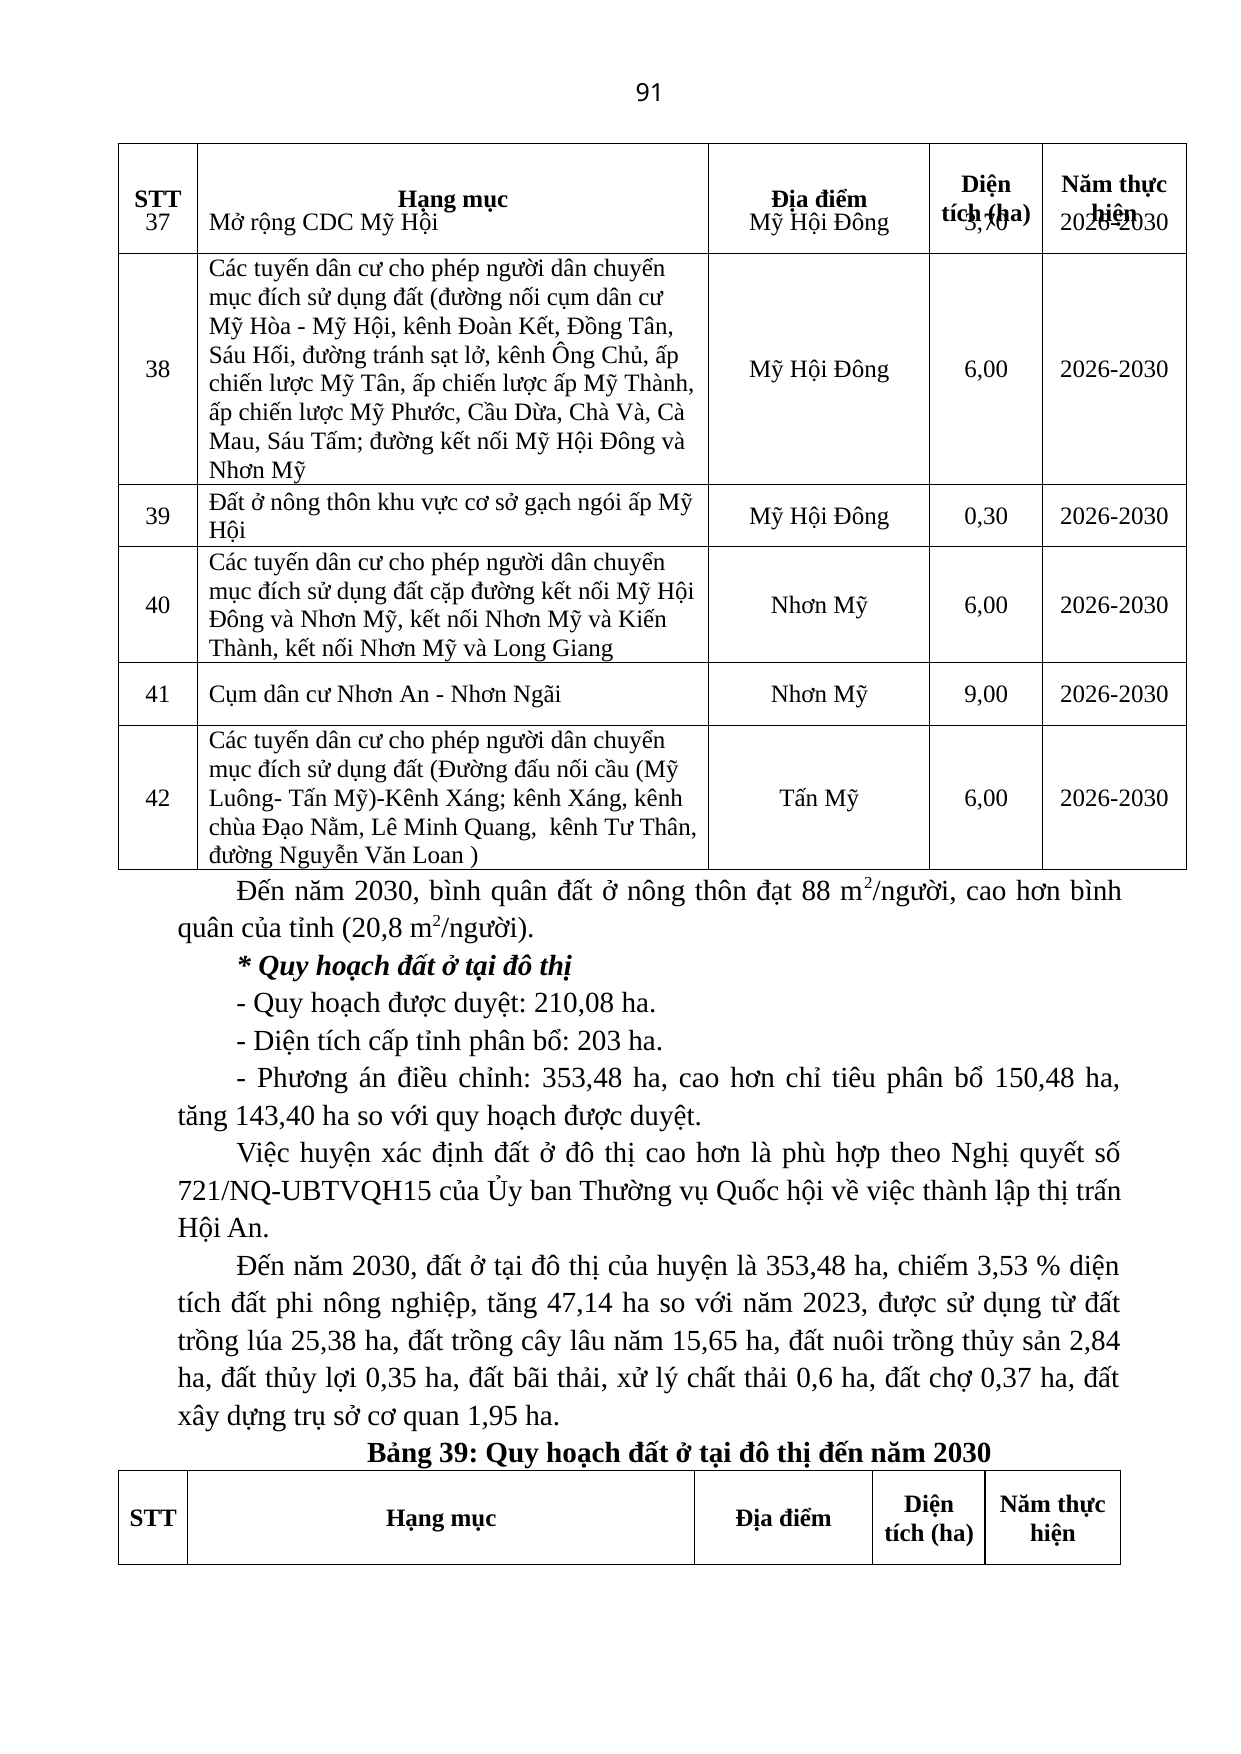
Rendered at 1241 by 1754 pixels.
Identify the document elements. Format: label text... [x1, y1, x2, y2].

text - Diện tích cấp tỉnh phân bổ: 203 ha. [177, 1020, 1122, 1058]
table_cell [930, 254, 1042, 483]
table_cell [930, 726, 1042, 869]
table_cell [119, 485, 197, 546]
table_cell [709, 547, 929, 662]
text Bảng 39: Quy hoạch đất ở tại đô thị đến năm 2030 [177, 1433, 1122, 1470]
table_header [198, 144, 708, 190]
text Việc huyện xác định đất ở đô thị cao hơn là phù hợp theo Nghị quyết số 721/NQ-UBTVQH15 của Ủy ban Thường vụ Quốc hội về việc thành lập thị trấn Hội An. [177, 1133, 1122, 1245]
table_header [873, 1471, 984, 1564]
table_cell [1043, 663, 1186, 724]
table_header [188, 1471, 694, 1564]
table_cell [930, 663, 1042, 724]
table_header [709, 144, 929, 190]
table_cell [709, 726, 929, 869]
text - Quy hoạch được duyệt: 210,08 ha. [177, 983, 1122, 1020]
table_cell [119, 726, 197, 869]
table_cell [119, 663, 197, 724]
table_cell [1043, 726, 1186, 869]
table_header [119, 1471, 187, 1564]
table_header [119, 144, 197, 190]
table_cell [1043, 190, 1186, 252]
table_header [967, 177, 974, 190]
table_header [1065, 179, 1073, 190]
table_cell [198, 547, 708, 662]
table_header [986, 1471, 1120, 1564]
text * Quy hoạch đất ở tại đô thị [177, 945, 1122, 983]
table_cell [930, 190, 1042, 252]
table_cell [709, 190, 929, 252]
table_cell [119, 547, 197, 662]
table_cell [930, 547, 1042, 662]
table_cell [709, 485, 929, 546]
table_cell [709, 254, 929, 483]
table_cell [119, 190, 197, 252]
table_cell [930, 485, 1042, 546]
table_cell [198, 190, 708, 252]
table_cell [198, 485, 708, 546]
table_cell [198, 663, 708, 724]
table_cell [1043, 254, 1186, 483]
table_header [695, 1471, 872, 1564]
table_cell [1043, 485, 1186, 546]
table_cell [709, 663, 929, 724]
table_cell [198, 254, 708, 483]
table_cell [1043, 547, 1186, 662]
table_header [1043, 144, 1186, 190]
text - Phương án điều chỉnh: 353,48 ha, cao hơn chỉ tiêu phân bổ 150,48 ha, tăng 143,40 ha so với quy hoạch được duyệt. [177, 1058, 1122, 1133]
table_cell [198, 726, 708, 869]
text Đến năm 2030, đất ở tại đô thị của huyện là 353,48 ha, chiếm 3,53 % diện tích đất phi nông nghiệp, tăng 47,14 ha so với năm 2023, được sử dụng từ đất trồng lúa 25,38 ha, đất trồng cây lâu năm 15,65 ha, đất nuôi trồng thủy sản 2,84 ha, đất thủy lợi 0,35 ha, đất bãi thải, xử lý chất thải 0,6 ha, đất chợ 0,37 ha, đất xây dựng trụ sở cơ quan 1,95 ha. [177, 1245, 1122, 1433]
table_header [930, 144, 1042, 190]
text Đến năm 2030, bình quân đất ở nông thôn đạt 88 m2/người, cao hơn bình quân của tỉnh (20,8 m2/người). [177, 870, 1122, 945]
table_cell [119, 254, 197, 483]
